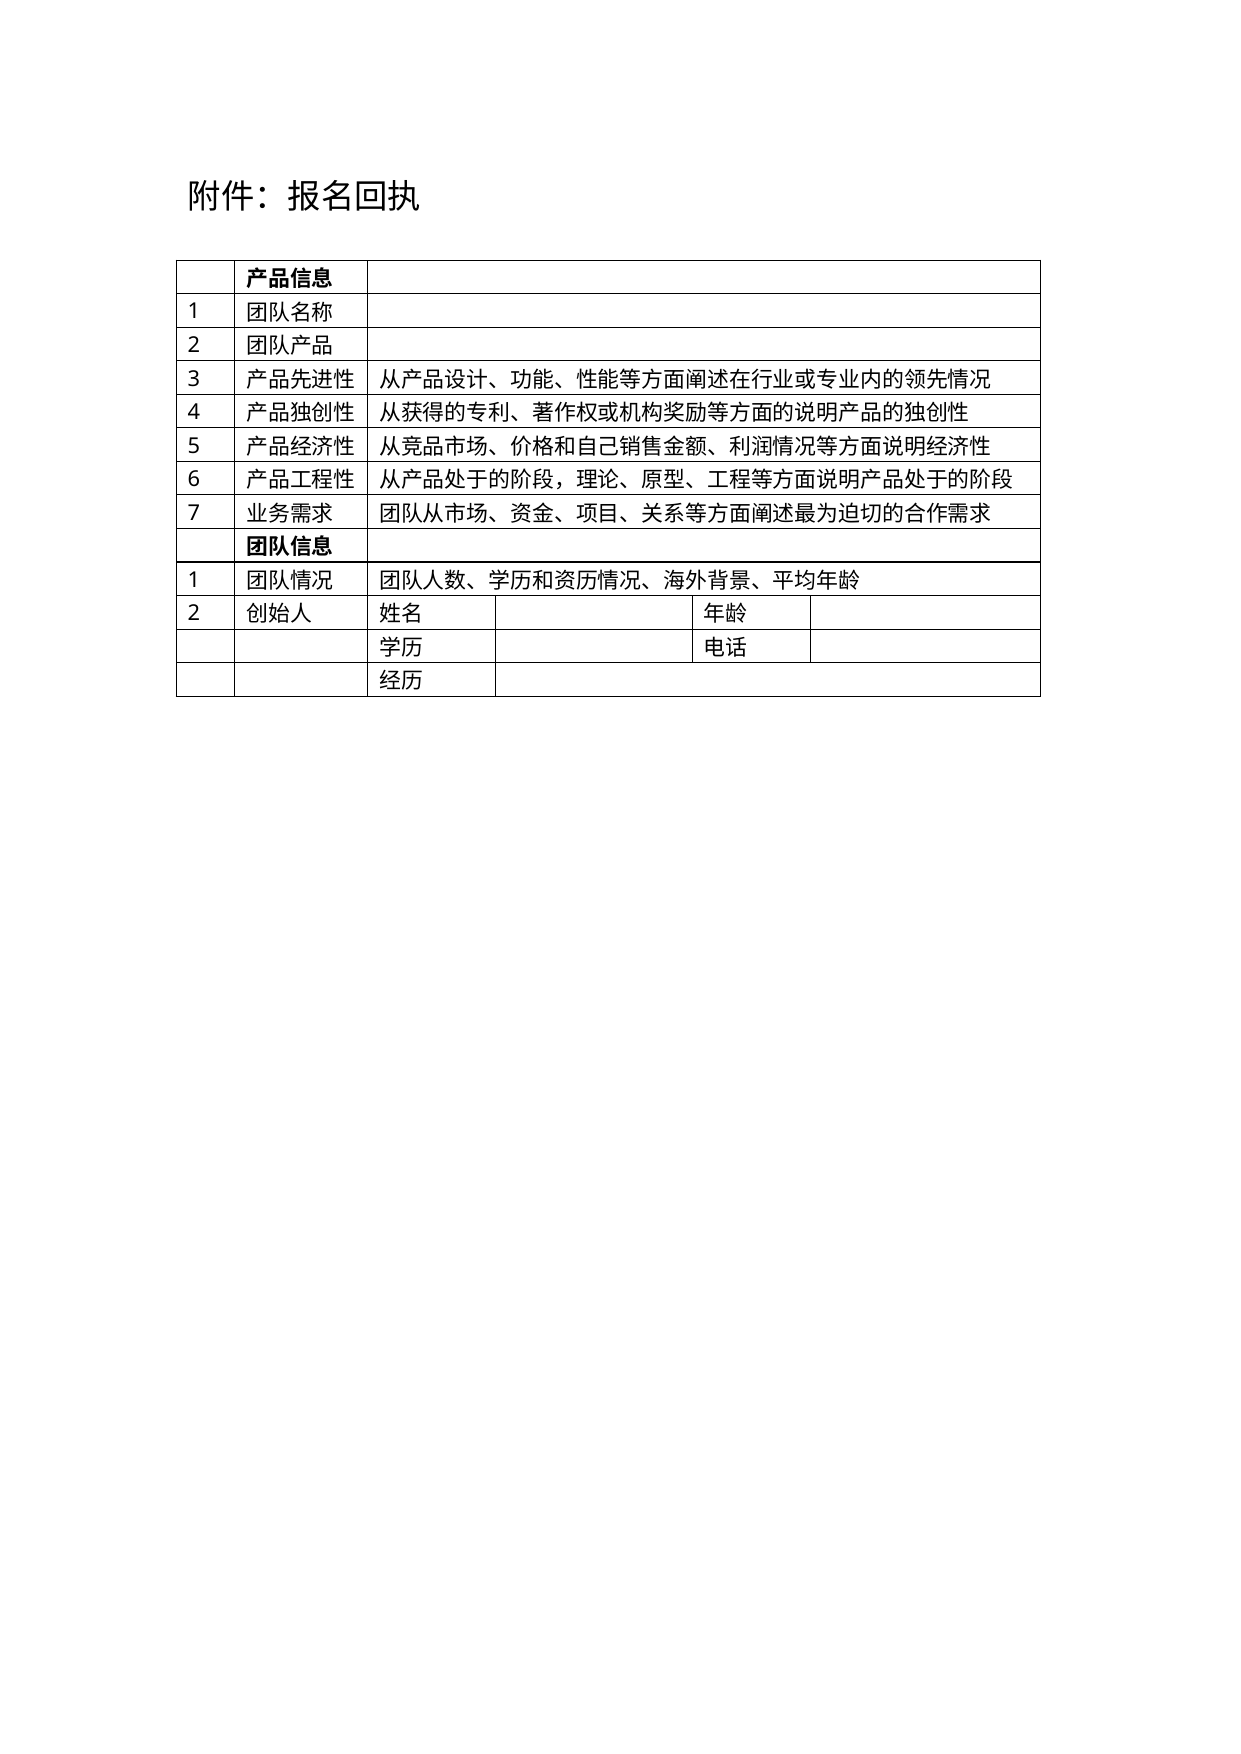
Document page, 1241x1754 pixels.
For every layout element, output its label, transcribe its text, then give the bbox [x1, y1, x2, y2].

table_cell 4 [177, 395, 234, 427]
table_header [368, 261, 1040, 293]
table_cell 产品先进性 [235, 361, 367, 394]
table_cell 从竞品市场、价格和自己销售金额、利润情况等方面说明经济性 [368, 428, 1040, 461]
table_cell 年龄 [693, 596, 810, 628]
table_cell 团队信息 [235, 529, 367, 561]
table_cell 电话 [693, 630, 810, 662]
table_cell 3 [177, 361, 234, 394]
table_cell [177, 663, 234, 696]
table_cell [368, 328, 1040, 360]
table_cell 经历 [368, 663, 495, 696]
table_cell 2 [177, 596, 234, 628]
table_cell 姓名 [368, 596, 495, 628]
table_cell [368, 294, 1040, 327]
table_cell 团队从市场、资金、项目、关系等方面阐述最为迫切的合作需求 [368, 495, 1040, 528]
table_cell [177, 529, 234, 561]
table_header 产品信息 [235, 261, 367, 293]
table_cell [811, 630, 1040, 662]
table_cell 1 [177, 294, 234, 327]
table_cell 2 [177, 328, 234, 360]
table_cell 6 [177, 462, 234, 494]
table_cell [177, 630, 234, 662]
table_cell [496, 663, 1040, 696]
table_cell [811, 596, 1040, 628]
table_cell 5 [177, 428, 234, 461]
table_cell [235, 630, 367, 662]
table_cell 团队人数、学历和资历情况、海外背景、平均年龄 [368, 563, 1040, 595]
table_cell [496, 630, 692, 662]
table_cell 创始人 [235, 596, 367, 628]
table_cell [496, 596, 692, 628]
table_cell 团队产品 [235, 328, 367, 360]
table_cell 团队情况 [235, 563, 367, 595]
table_cell 团队名称 [235, 294, 367, 327]
table_cell 业务需求 [235, 495, 367, 528]
table_header [177, 261, 234, 293]
table_cell 产品独创性 [235, 395, 367, 427]
table_cell 学历 [368, 630, 495, 662]
table_cell 从产品设计、功能、性能等方面阐述在行业或专业内的领先情况 [368, 361, 1040, 394]
table_cell [368, 529, 1040, 561]
table_cell 7 [177, 495, 234, 528]
table_cell 1 [177, 563, 234, 595]
table_cell 从产品处于的阶段，理论、原型、工程等方面说明产品处于的阶段 [368, 462, 1040, 494]
table_cell 从获得的专利、著作权或机构奖励等方面的说明产品的独创性 [368, 395, 1040, 427]
table_cell [235, 663, 367, 696]
table_cell 产品工程性 [235, 462, 367, 494]
text 附件：报名回执 [187, 162, 1053, 227]
table_cell 产品经济性 [235, 428, 367, 461]
